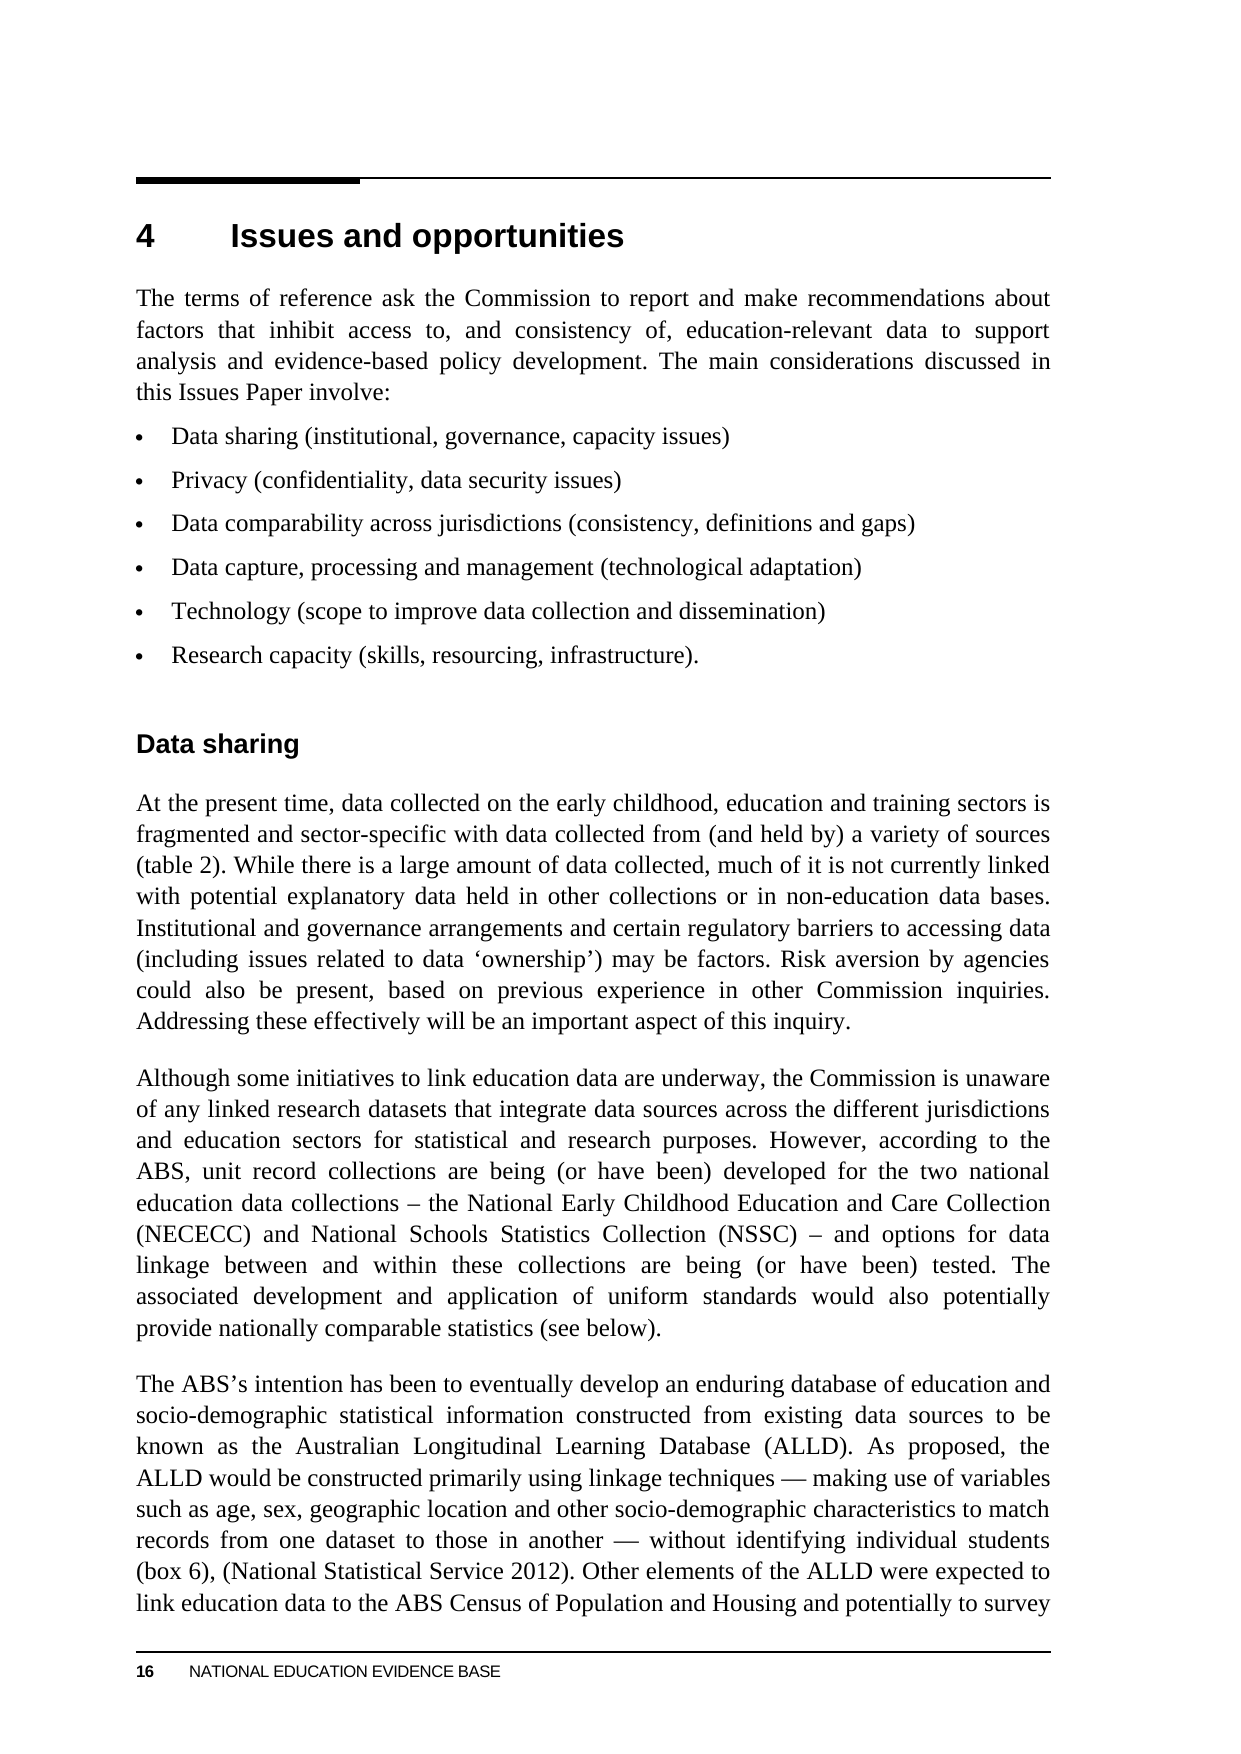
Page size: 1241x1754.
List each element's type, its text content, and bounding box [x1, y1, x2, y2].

list Research capacity (skills, resourcing, infrastructure). [136, 637, 1051, 668]
list Data capture, processing and management (technological adaptation) [136, 550, 1051, 581]
text At the present time, data collected on the early childhood, education and training sectors is fragmented and sector-specific with data collected from (and held by) a variety of sources (table 2). While there is a large amount of data collected, much of it is not currently linked with potential explanatory data held in other collections or in non-education data bases. Institutional and governance arrangements and certain regulatory barriers to accessing data (including issues related to data ‘ownership’) may be factors. Risk aversion by agencies could also be present, based on previous experience in other Commission inquiries. Addressing these effectively will be an important aspect of this inquiry. [136, 785, 1051, 1035]
text Although some initiatives to link education data are underway, the Commission is unaware of any linked research datasets that integrate data sources across the different jurisdictions and education sectors for statistical and research purposes. However, according to the ABS, unit record collections are being (or have been) developed for the two national education data collections – the National Early Childhood Education and Care Collection (NECECC) and National Schools Statistics Collection (NSSC) – and options for data linkage between and within these collections are being (or have been) tested. The associated development and application of uniform standards would also potentially provide nationally comparable statistics (see below). [136, 1060, 1051, 1341]
subtitle 4 Issues and opportunities [136, 214, 1051, 256]
text The terms of reference ask the Commission to report and make recommendations about factors that inhibit access to, and consistency of, education-relevant data to support analysis and evidence-based policy development. The main considerations discussed in this Issues Paper involve: [136, 281, 1051, 406]
subtitle Data sharing [136, 727, 1051, 760]
list Data sharing (institutional, governance, capacity issues) [136, 418, 1051, 450]
list Privacy (confidentiality, data security issues) [136, 462, 1051, 493]
list Technology (scope to improve data collection and dissemination) [136, 593, 1051, 625]
list Data comparability across jurisdictions (consistency, definitions and gaps) [136, 506, 1051, 537]
